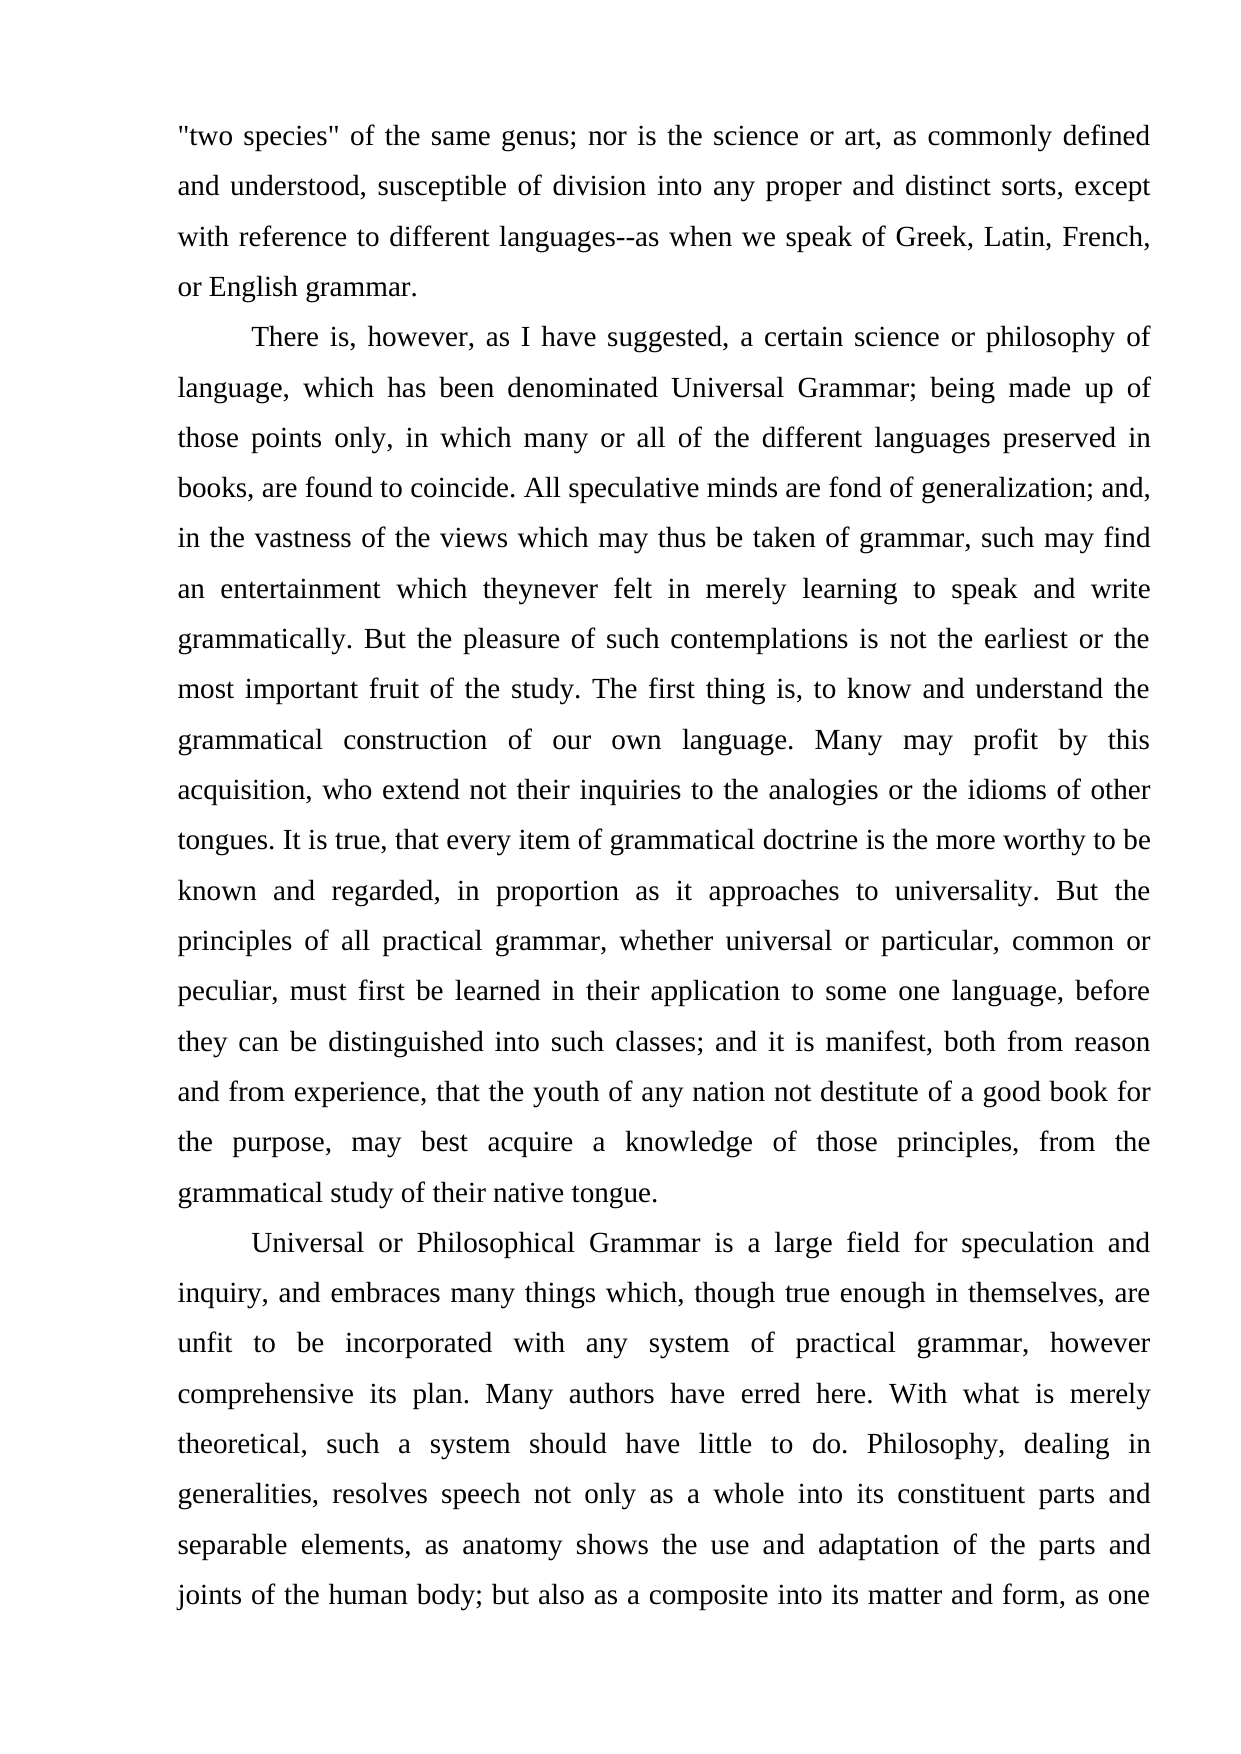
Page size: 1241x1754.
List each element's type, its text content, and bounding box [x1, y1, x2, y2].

text There is, however, as I have suggested, a certain science or philosophy of language, which has been denominated Universal Grammar; being made up of those points only, in which many or all of the different languages preserved in books, are found to coincide. All speculative minds are fond of generalization; and, in the vastness of the views which may thus be taken of grammar, such may find an entertainment which theynever felt in merely learning to speak and write grammatically. But the pleasure of such contemplations is not the earliest or the most important fruit of the study. The first thing is, to know and understand the grammatical construction of our own language. Many may profit by this acquisition, who extend not their inquiries to the analogies or the idioms of other tongues. It is true, that every item of grammatical doctrine is the more worthy to be known and regarded, in proportion as it approaches to universality. But the principles of all practical grammar, whether universal or particular, common or peculiar, must first be learned in their application to some one language, before they can be distinguished into such classes; and it is manifest, both from reason and from experience, that the youth of any nation not destitute of a good book for the purpose, may best acquire a knowledge of those principles, from the grammatical study of their native tongue. [177, 319, 1152, 1208]
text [177, 118, 1152, 303]
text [177, 1225, 1152, 1611]
